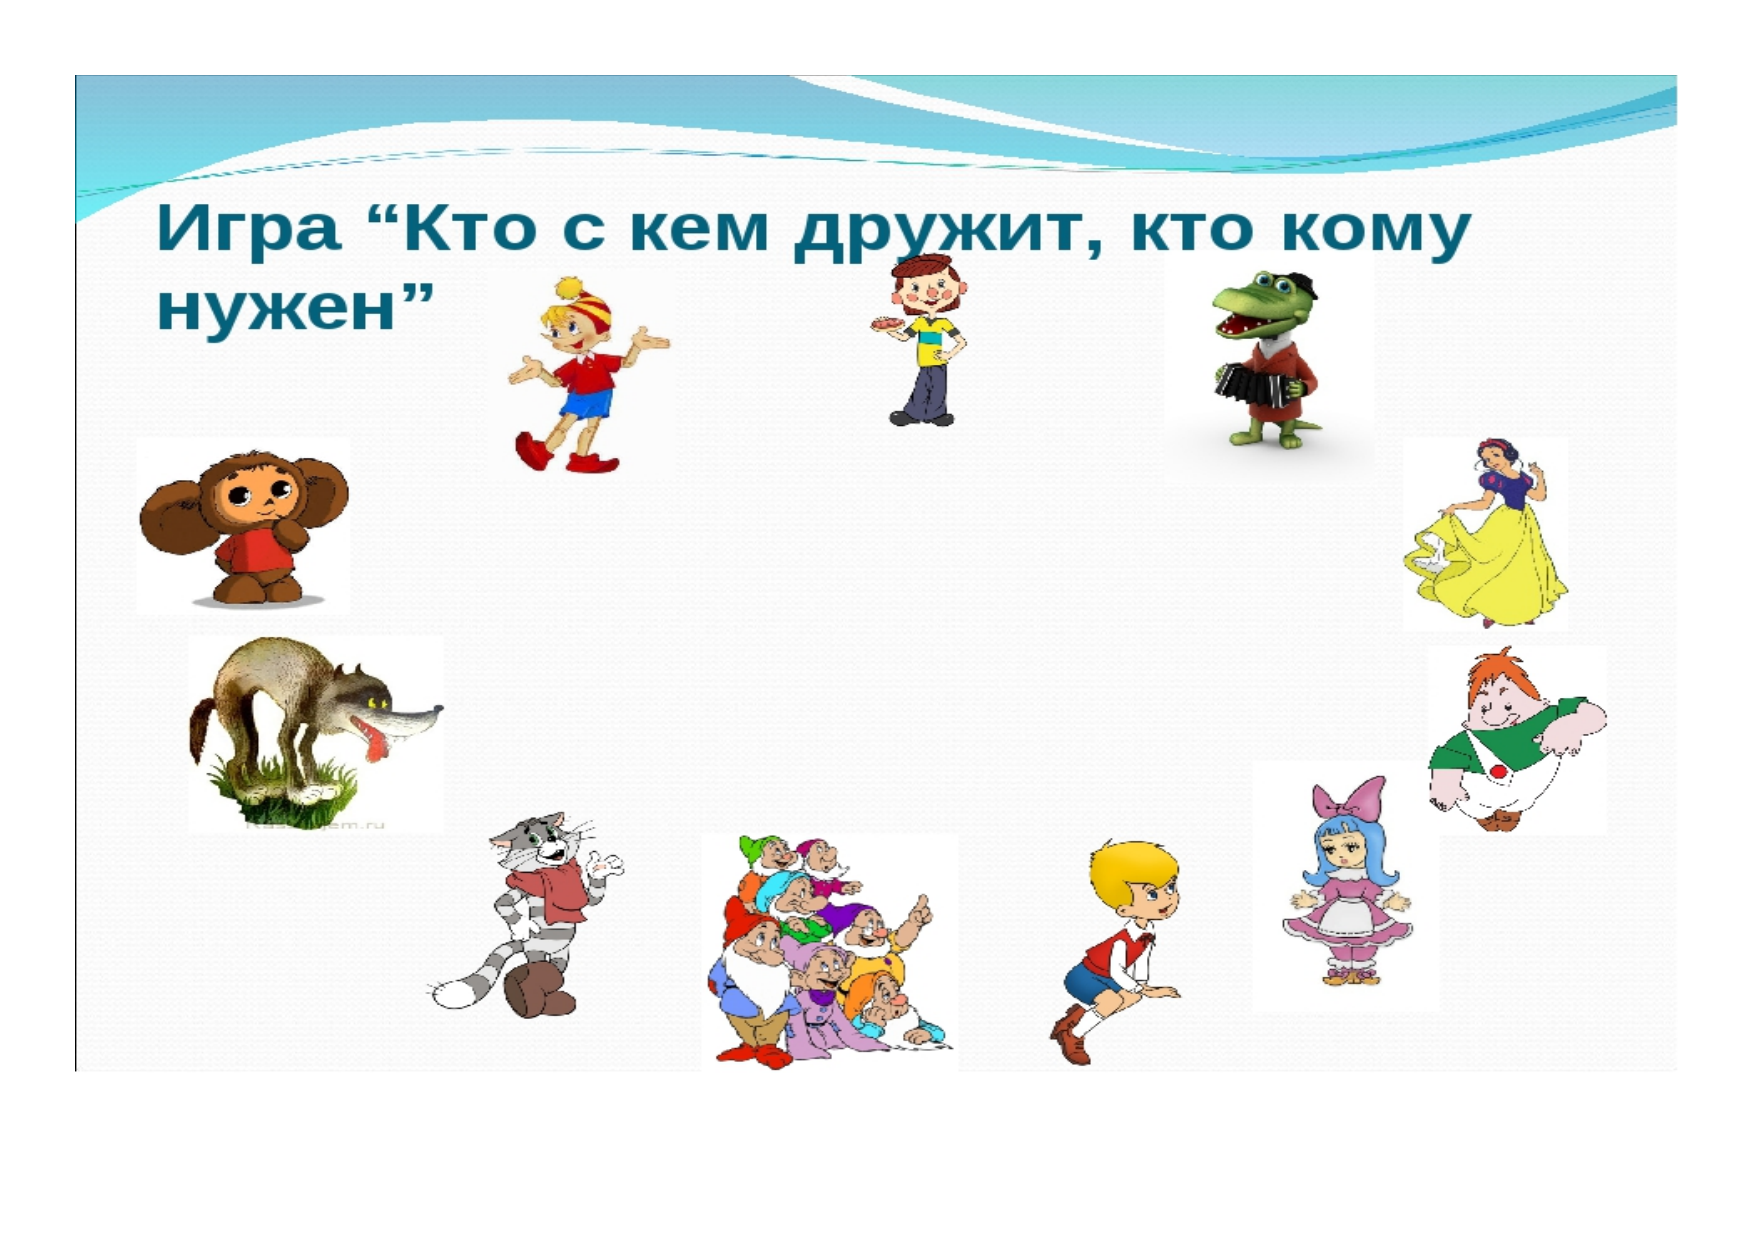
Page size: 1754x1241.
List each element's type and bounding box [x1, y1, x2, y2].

picture [75, 75, 1679, 1073]
